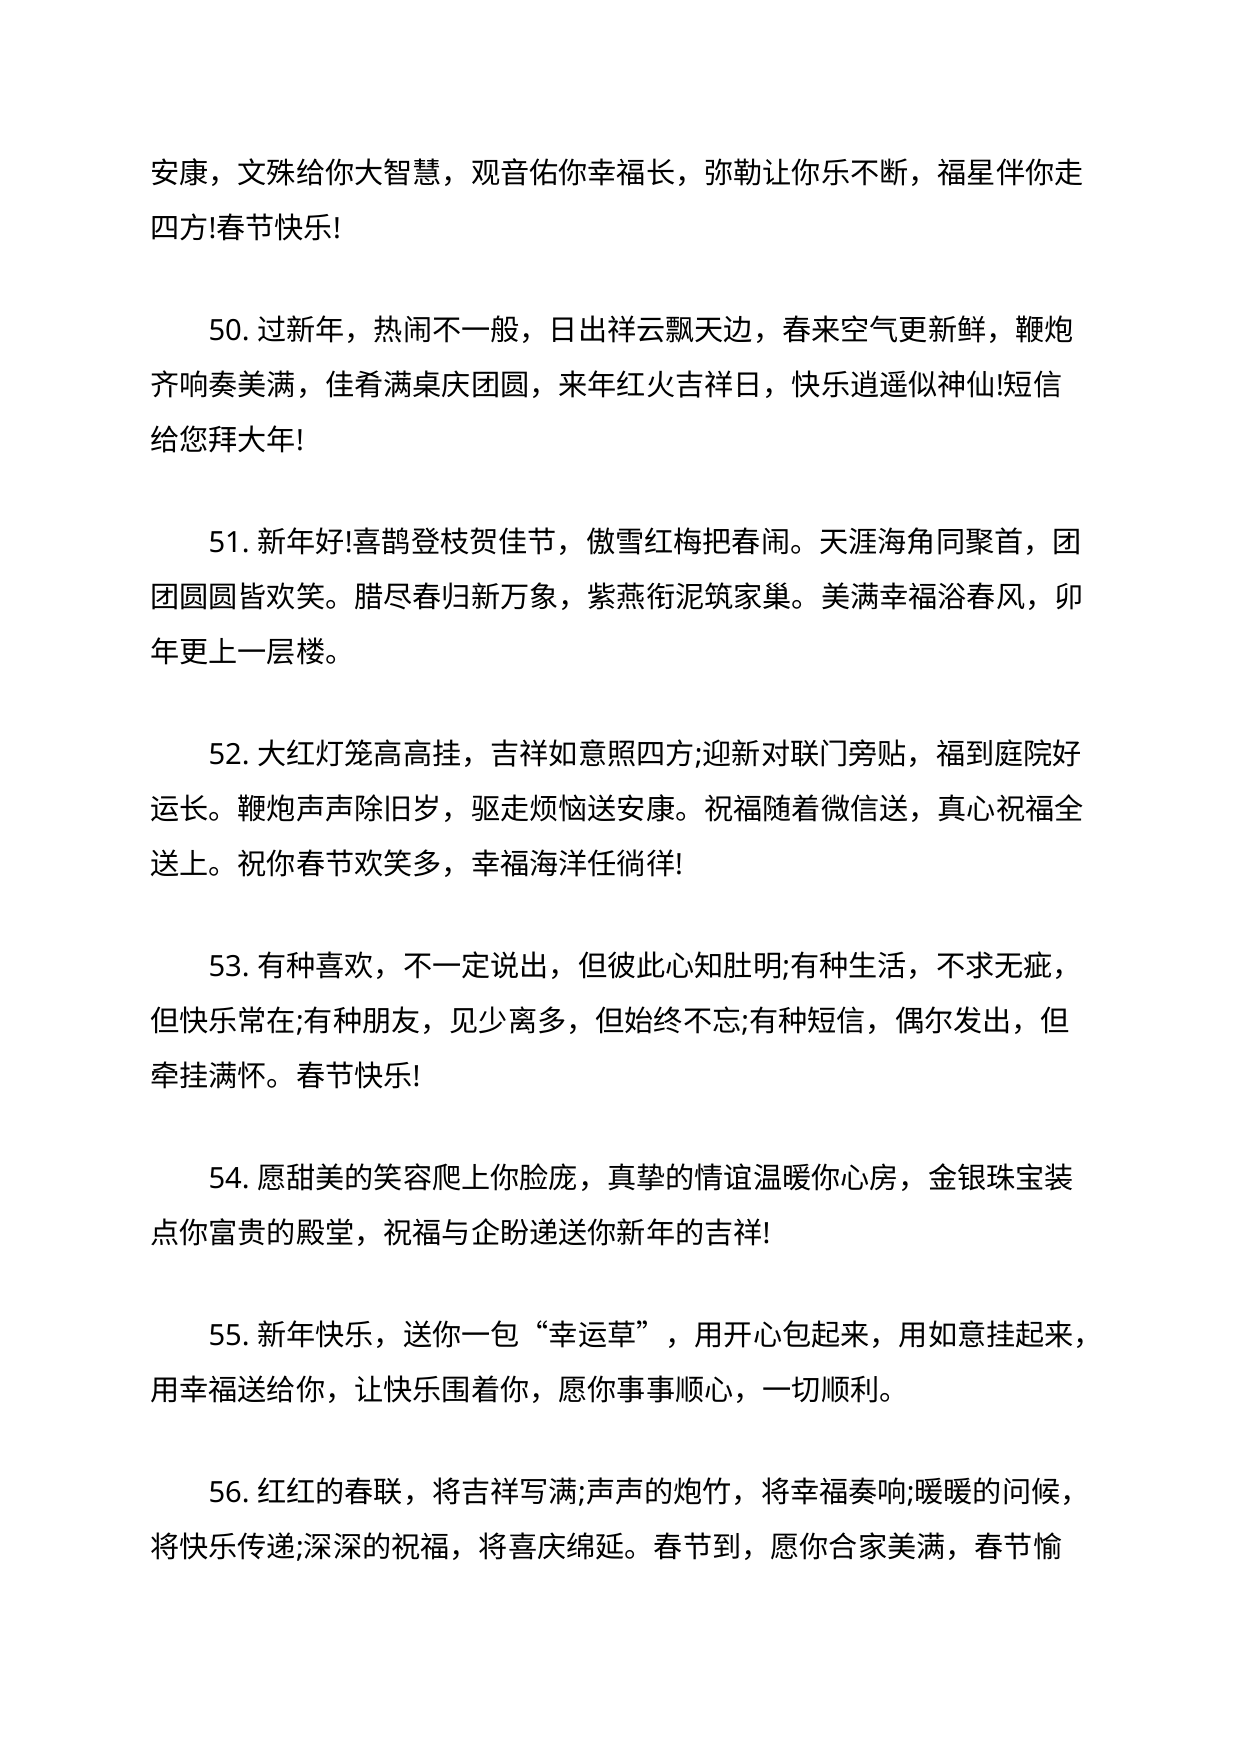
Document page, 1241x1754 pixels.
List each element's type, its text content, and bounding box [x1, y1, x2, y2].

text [150, 150, 1090, 247]
text 51. 新年好!喜鹊登枝贺佳节，傲雪红梅把春闹。天涯海角同聚首，团团圆圆皆欢笑。腊尽春归新万象，紫燕衔泥筑家巢。美满幸福浴春风，卯年更上一层楼。 [150, 519, 1090, 671]
text 53. 有种喜欢，不一定说出，但彼此心知肚明;有种生活，不求无疵，但快乐常在;有种朋友，见少离多，但始终不忘;有种短信，偶尔发出，但牵挂满怀。春节快乐! [150, 942, 1090, 1095]
text 55. 新年快乐，送你一包“幸运草”，用开心包起来，用如意挂起来，用幸福送给你，让快乐围着你，愿你事事顺心，一切顺利。 [150, 1311, 1090, 1409]
text 50. 过新年，热闹不一般，日出祥云飘天边，春来空气更新鲜，鞭炮齐响奏美满，佳肴满桌庆团圆，来年红火吉祥日，快乐逍遥似神仙!短信给您拜大年! [150, 307, 1090, 459]
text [150, 1468, 1090, 1566]
text 52. 大红灯笼高高挂，吉祥如意照四方;迎新对联门旁贴，福到庭院好运长。鞭炮声声除旧岁，驱走烦恼送安康。祝福随着微信送，真心祝福全送上。祝你春节欢笑多，幸福海洋任徜徉! [150, 731, 1090, 883]
text 54. 愿甜美的笑容爬上你脸庞，真挚的情谊温暖你心房，金银珠宝装点你富贵的殿堂，祝福与企盼递送你新年的吉祥! [150, 1154, 1090, 1252]
